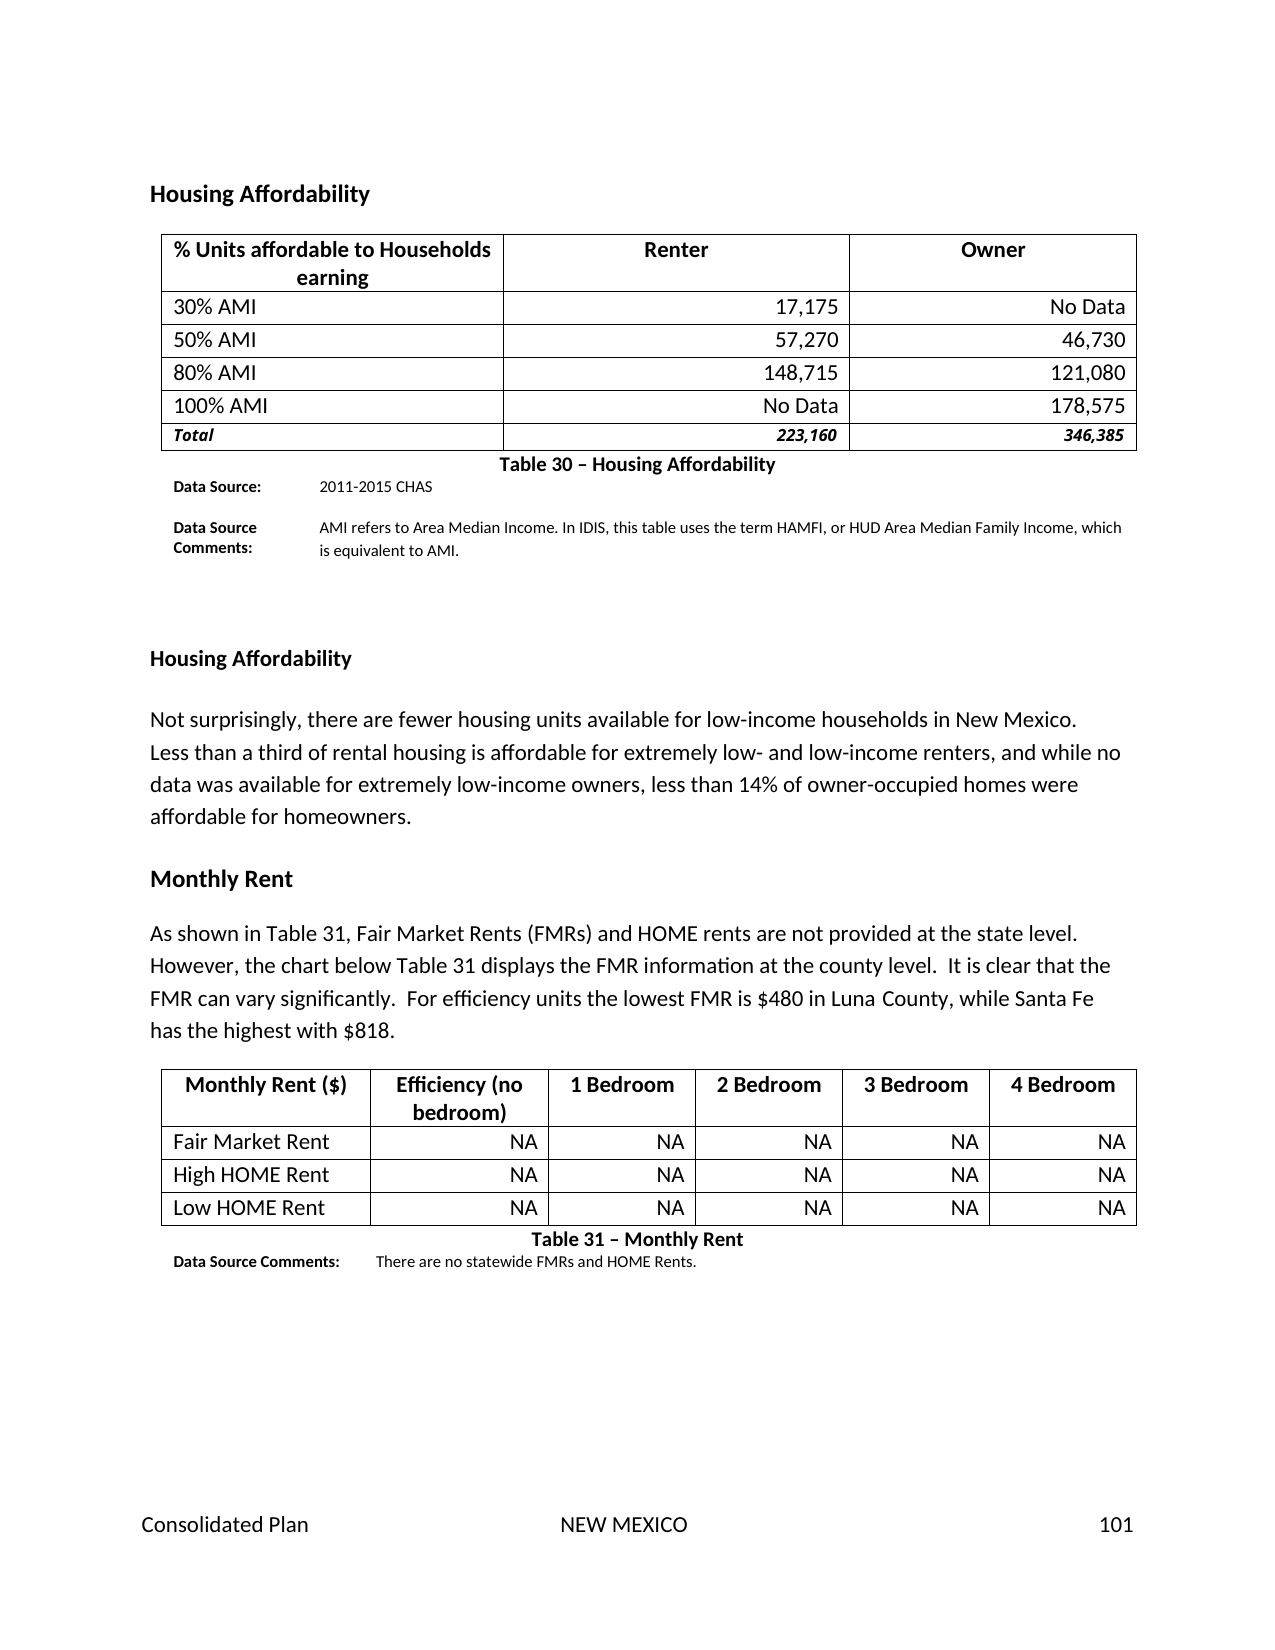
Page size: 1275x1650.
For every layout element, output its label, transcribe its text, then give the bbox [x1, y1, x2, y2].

text Table 31 – Monthly Rent [150, 1226, 1125, 1251]
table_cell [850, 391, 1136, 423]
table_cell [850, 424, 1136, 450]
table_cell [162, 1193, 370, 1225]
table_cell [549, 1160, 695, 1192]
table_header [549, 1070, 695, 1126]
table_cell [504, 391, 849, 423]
text Monthly Rent [150, 863, 1125, 894]
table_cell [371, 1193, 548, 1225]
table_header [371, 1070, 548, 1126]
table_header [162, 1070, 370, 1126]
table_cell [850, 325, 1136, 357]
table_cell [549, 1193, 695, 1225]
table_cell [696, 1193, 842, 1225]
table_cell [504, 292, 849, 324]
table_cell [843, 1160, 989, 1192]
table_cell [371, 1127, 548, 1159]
text Housing Affordability [150, 178, 1125, 208]
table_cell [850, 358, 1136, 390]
text Not surprisingly, there are fewer housing units available for low-income households in New Mexico. Less than a third of rental housing is affordable for extremely low- and low-income renters, and while no data was available for extremely low-income owners, less than 14% of owner-occupied homes were affordable for homeowners. [150, 706, 1125, 830]
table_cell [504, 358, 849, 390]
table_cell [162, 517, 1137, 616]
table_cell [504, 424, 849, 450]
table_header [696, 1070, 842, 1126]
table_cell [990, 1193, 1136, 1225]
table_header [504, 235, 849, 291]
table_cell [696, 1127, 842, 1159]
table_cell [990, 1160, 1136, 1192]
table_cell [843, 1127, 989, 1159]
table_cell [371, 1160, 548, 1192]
text Table 30 – Housing Affordability [150, 451, 1125, 477]
text Housing Affordability [150, 644, 1125, 672]
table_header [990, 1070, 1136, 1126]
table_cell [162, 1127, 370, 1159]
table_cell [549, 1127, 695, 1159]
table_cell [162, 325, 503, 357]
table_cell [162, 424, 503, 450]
text As shown in Table 31, Fair Market Rents (FMRs) and HOME rents are not provided at the state level. However, the chart below Table 31 displays the FMR information at the county level. It is clear that the FMR can vary significantly. For efficiency units the lowest FMR is $480 in Luna County, while Santa Fe has the highest with $818. [150, 919, 1125, 1044]
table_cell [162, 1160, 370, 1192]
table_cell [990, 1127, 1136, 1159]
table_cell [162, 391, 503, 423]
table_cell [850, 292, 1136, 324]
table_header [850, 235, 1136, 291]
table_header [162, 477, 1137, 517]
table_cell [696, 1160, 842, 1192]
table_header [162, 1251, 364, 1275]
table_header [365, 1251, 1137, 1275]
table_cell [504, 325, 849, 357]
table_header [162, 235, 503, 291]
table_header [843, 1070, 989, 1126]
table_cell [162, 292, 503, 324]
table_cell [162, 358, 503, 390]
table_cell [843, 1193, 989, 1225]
